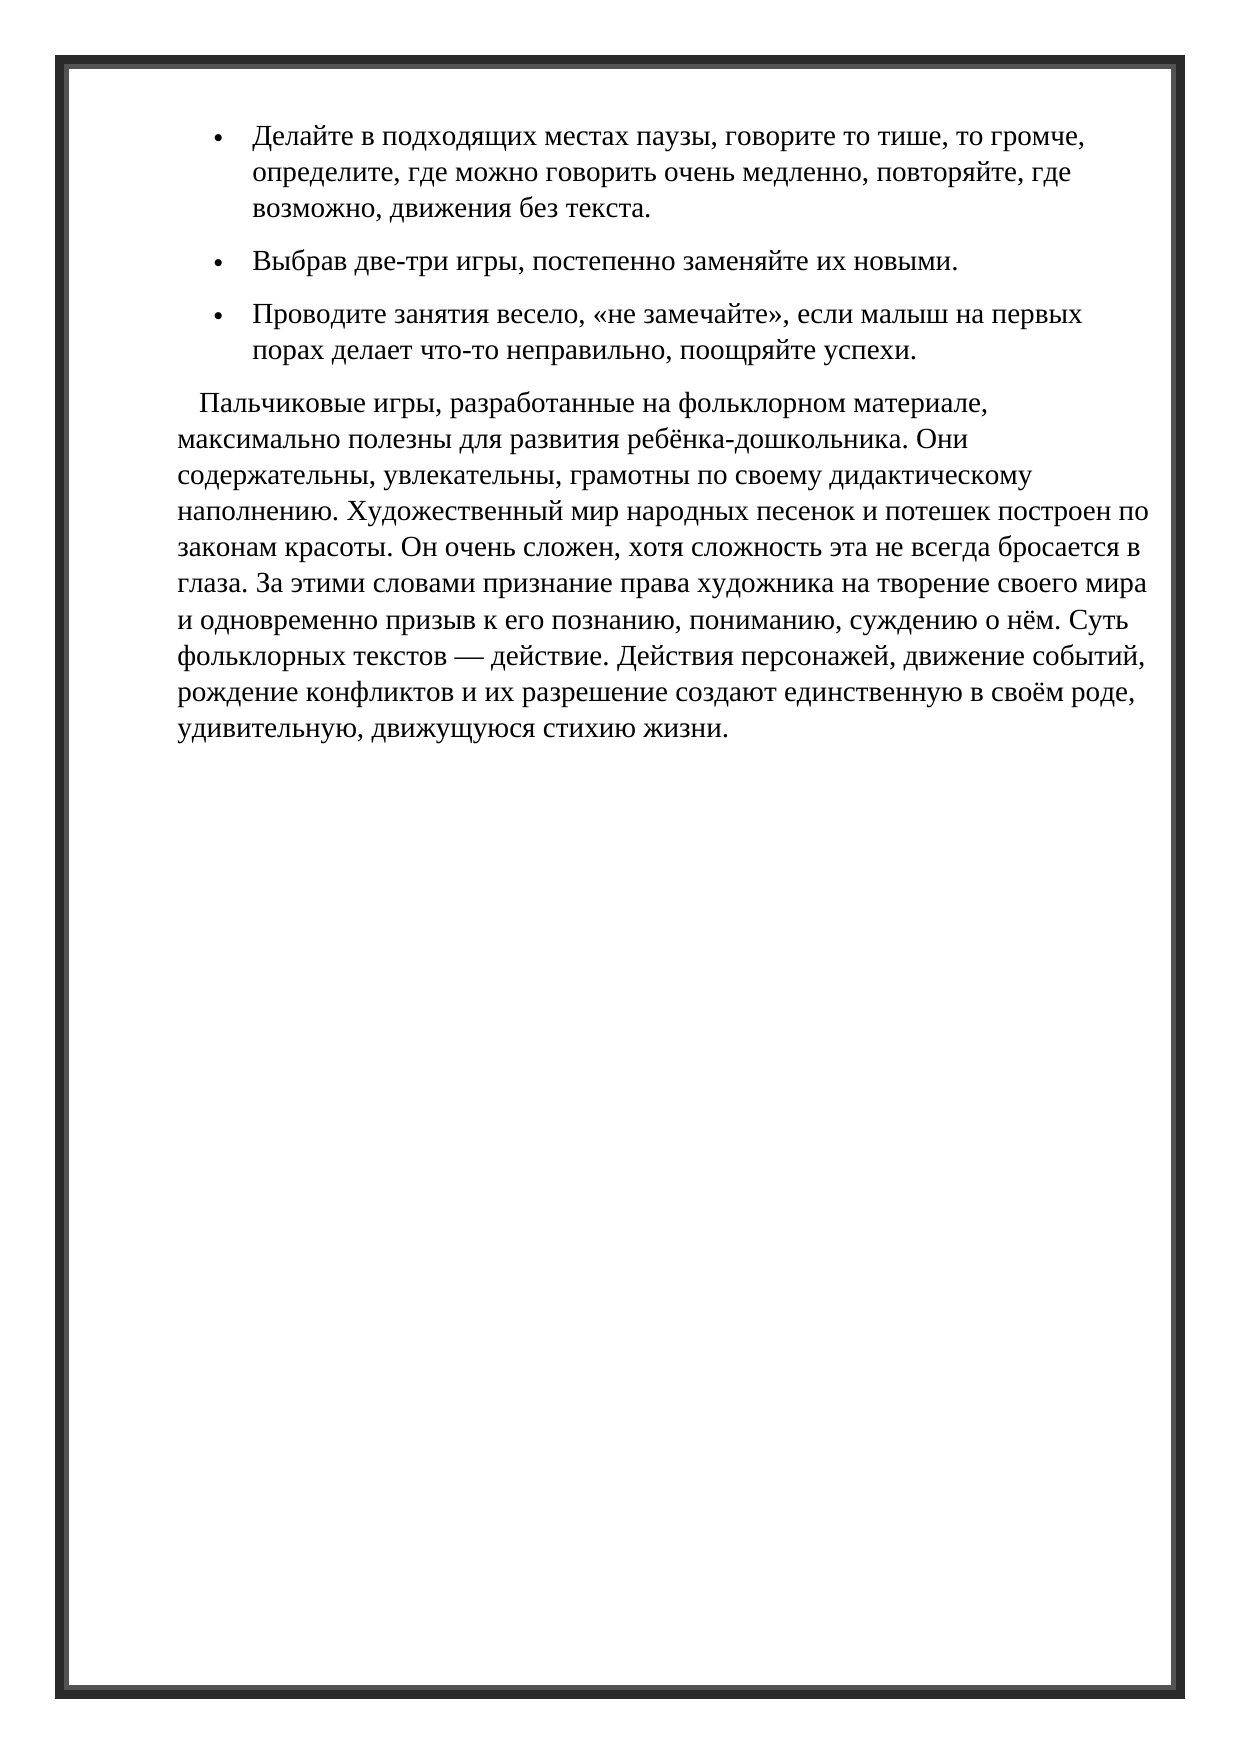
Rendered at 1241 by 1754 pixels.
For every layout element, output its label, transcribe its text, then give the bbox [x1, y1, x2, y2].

text Пальчиковые игры, разработанные на фольклорном материале, максимально полезны для развития ребёнка-дошкольника. Они содержательны, увлекательны, грамотны по своему дидактическому наполнению. Художественный мир народных песенок и потешек построен по законам красоты. Он очень сложен, хотя сложность эта не всегда бросается в глаза. За этими словами признание права художника на творение своего мира и одновременно призыв к его познанию, пониманию, суждению о нём. Суть фольклорных текстов — действие. Действия персонажей, движение событий, рождение конфликтов и их разрешение создают единственную в своём роде, удивительную, движущуюся стихию жизни. [177, 385, 1152, 744]
list Выбрав две-три игры, постепенно заменяйте их новыми. [214, 243, 1152, 277]
list Делайте в подходящих местах паузы, говорите то тише, то громче, определите, где можно говорить очень медленно, повторяйте, где возможно, движения без текста. [214, 118, 1152, 224]
list Проводите занятия весело, «не замечайте», если малыш на первых порах делает что-то неправильно, поощряйте успехи. [214, 296, 1152, 366]
